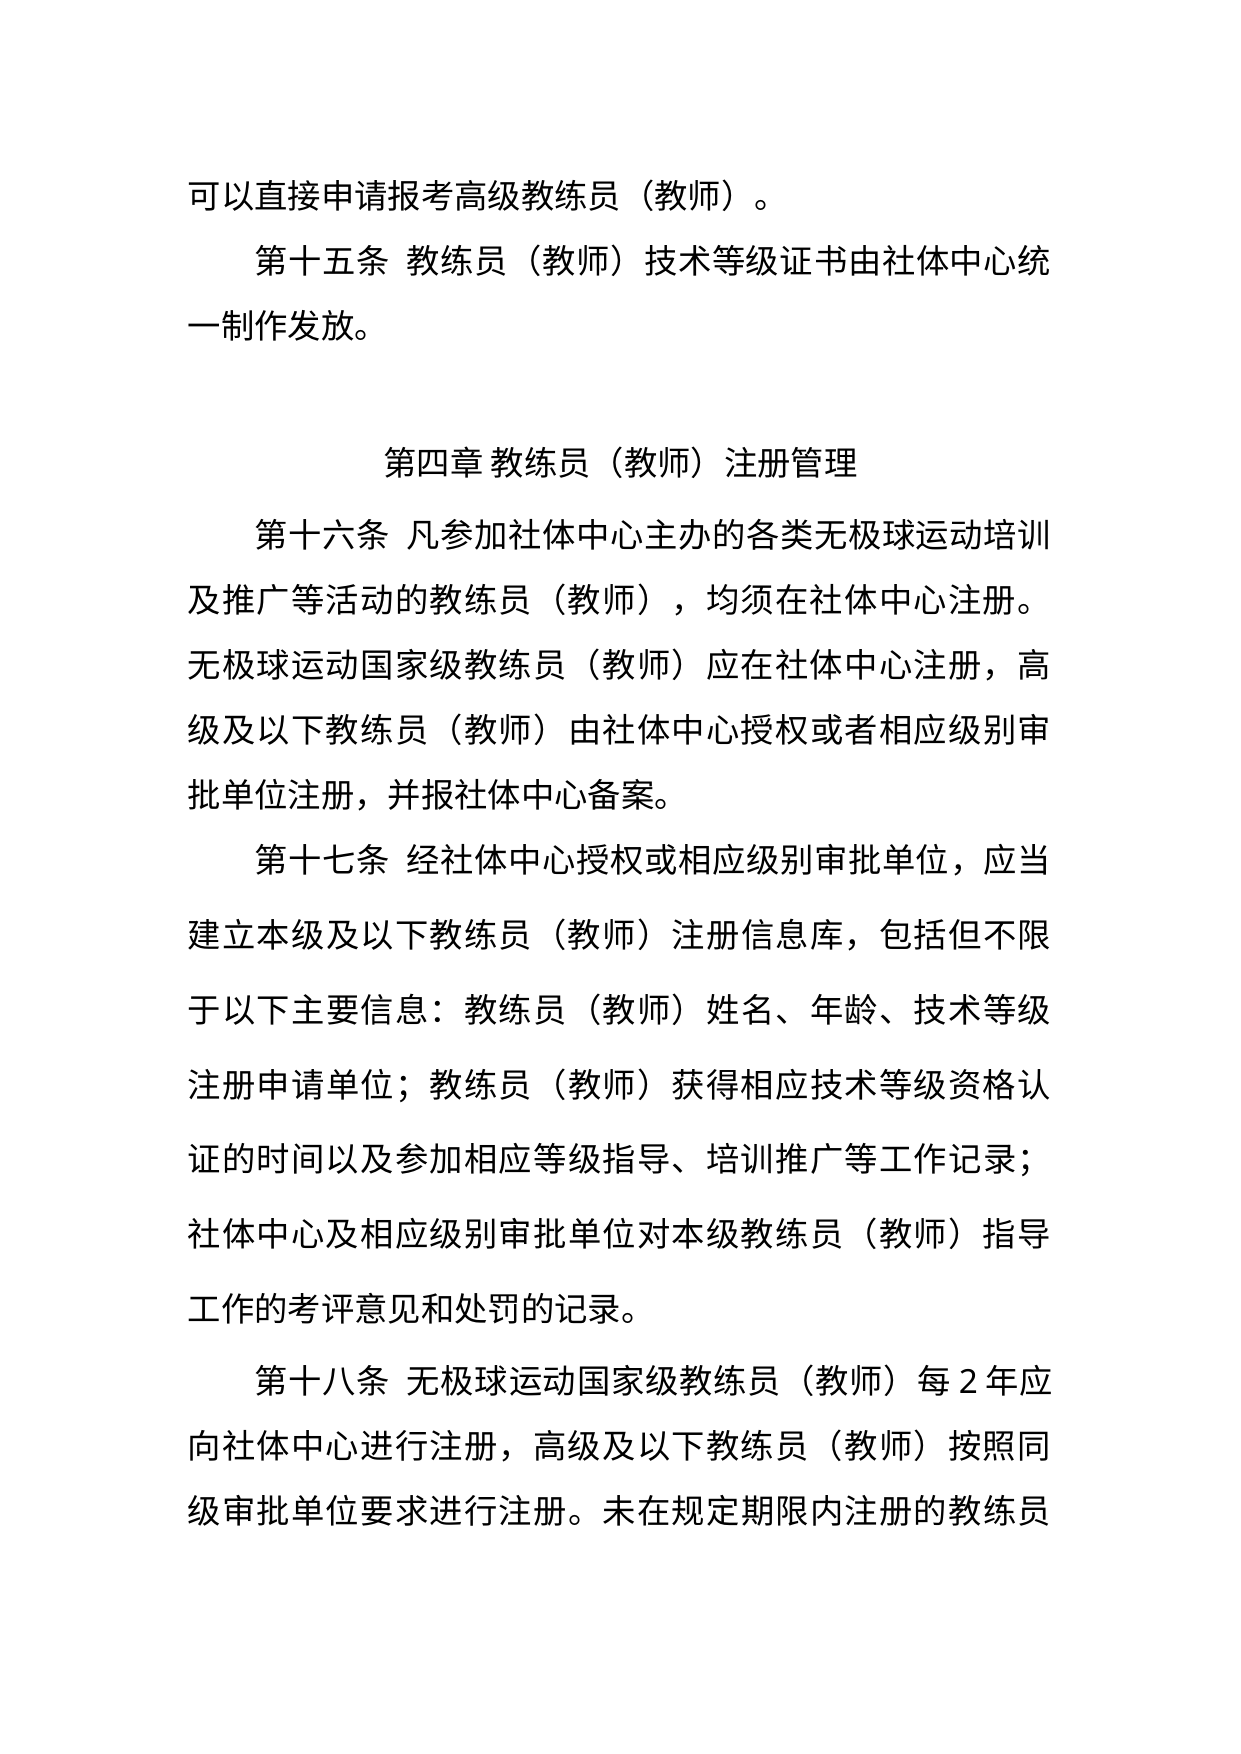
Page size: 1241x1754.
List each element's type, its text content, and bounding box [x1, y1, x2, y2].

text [187, 1346, 1053, 1541]
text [187, 162, 1053, 227]
text 第十六条 凡参加社体中心主办的各类无极球运动培训及推广等活动的教练员（教师），均须在社体中心注册。无极球运动国家级教练员（教师）应在社体中心注册，高级及以下教练员（教师）由社体中心授权或者相应级别审批单位注册，并报社体中心备案。 [187, 501, 1053, 826]
text 第十五条 教练员（教师）技术等级证书由社体中心统一制作发放。 [187, 227, 1053, 357]
text 第四章 教练员（教师）注册管理 [187, 429, 1053, 494]
text 第十七条 经社体中心授权或相应级别审批单位，应当建立本级及以下教练员（教师）注册信息库，包括但不限于以下主要信息：教练员（教师）姓名、年龄、技术等级、注册申请单位；教练员（教师）获得相应技术等级资格认证的时间以及参加相应等级指导、培训推广等工作记录；社体中心及相应级别审批单位对本级教练员（教师）指导工作的考评意见和处罚的记录。 [187, 826, 1053, 1339]
